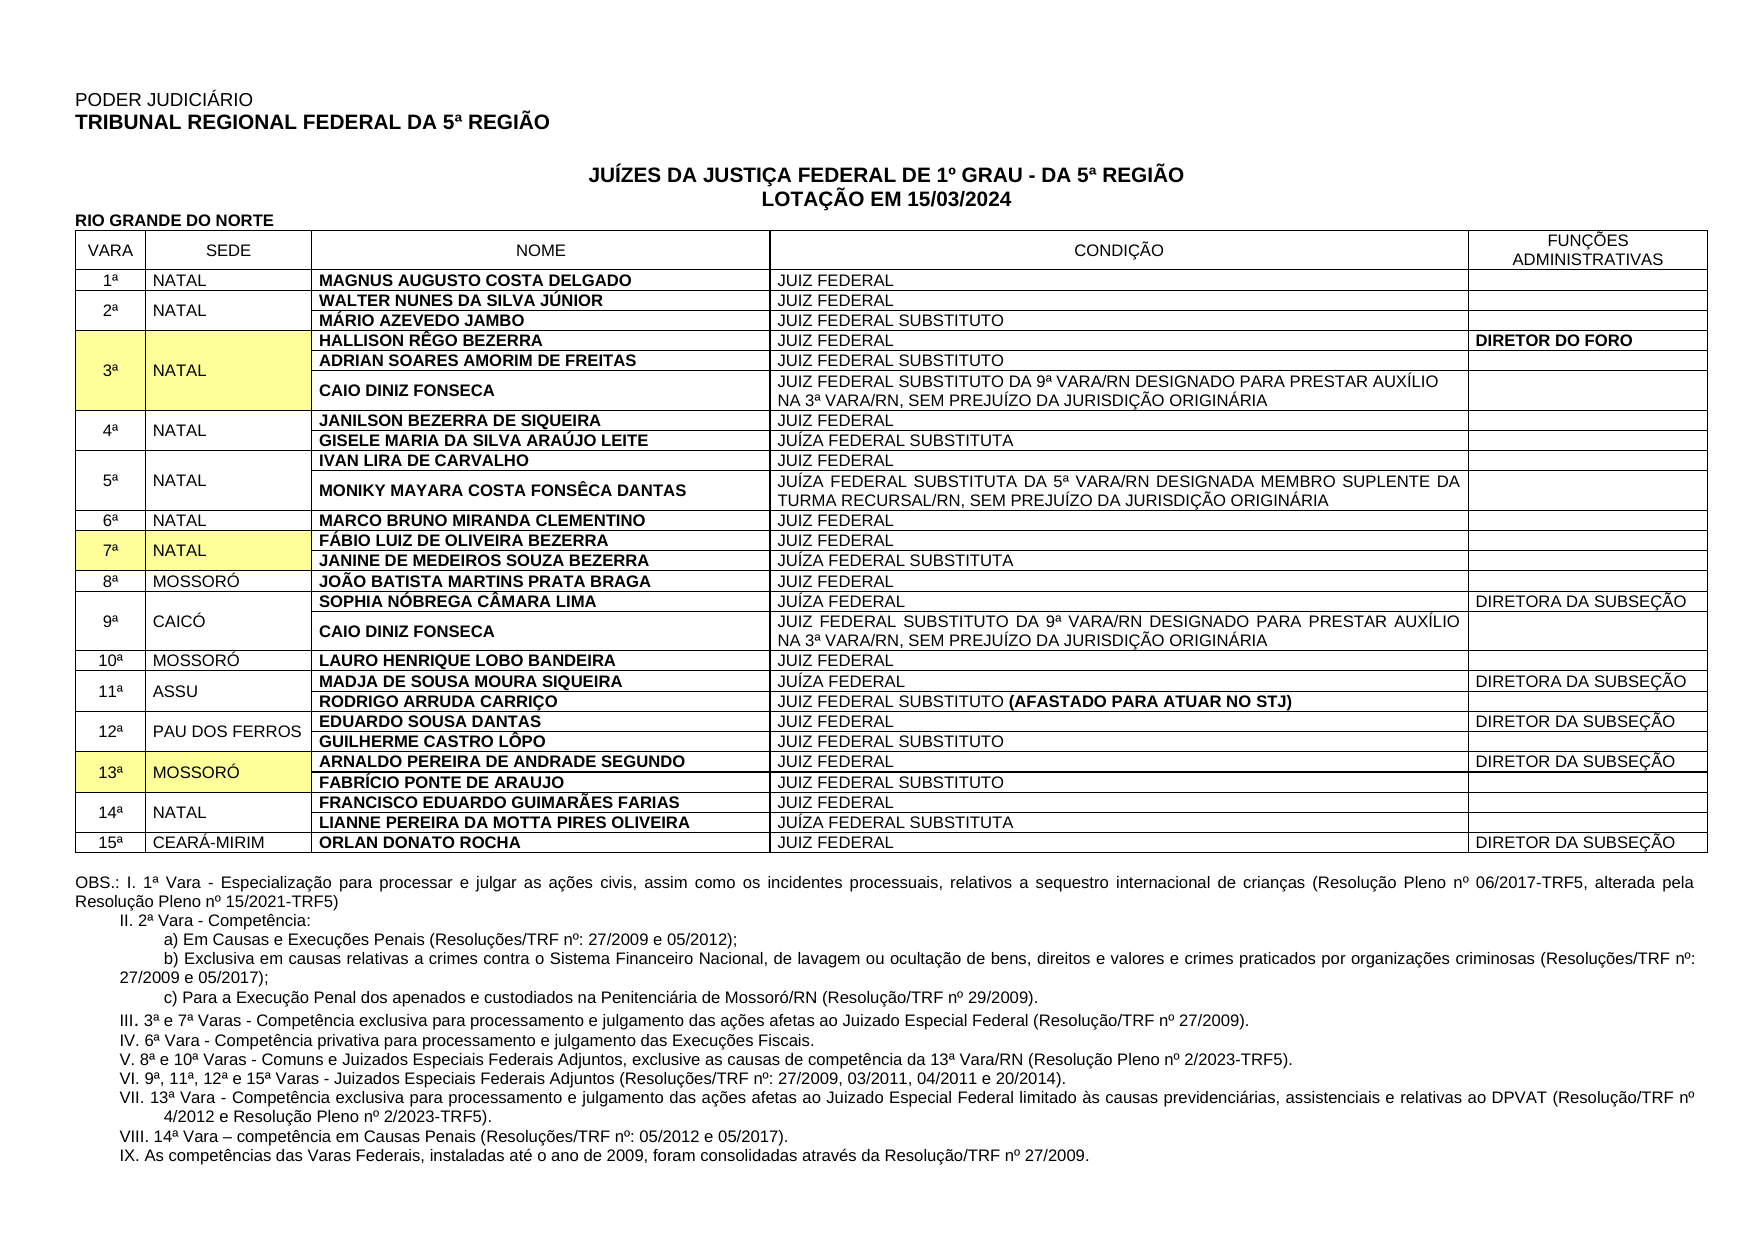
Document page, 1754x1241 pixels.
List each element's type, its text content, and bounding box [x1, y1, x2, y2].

table_cell 7ª [76, 531, 145, 570]
table_cell DIRETOR DA SUBSEÇÃO [1469, 752, 1707, 771]
table_cell JUIZ FEDERAL [771, 531, 1468, 550]
table_cell JUIZ FEDERAL SUBSTITUTO [771, 732, 1468, 751]
table_header NOME [312, 231, 769, 269]
table_cell 6ª [76, 511, 145, 530]
table_cell EDUARDO SOUSA DANTAS [312, 712, 769, 731]
table_cell [1469, 813, 1707, 832]
table_cell JOÃO BATISTA MARTINS PRATA BRAGA [312, 571, 769, 591]
table_cell FÁBIO LUIZ DE OLIVEIRA BEZERRA [312, 531, 769, 550]
table_cell [1469, 351, 1707, 370]
table_cell RODRIGO ARRUDA CARRIÇO [312, 692, 769, 711]
table_cell 2ª [76, 291, 145, 330]
table_cell 12ª [76, 712, 145, 751]
table_cell [1469, 270, 1707, 289]
table_cell [1469, 571, 1707, 591]
table_cell MARCO BRUNO MIRANDA CLEMENTINO [312, 511, 769, 530]
table_cell SOPHIA NÓBREGA CÂMARA LIMA [312, 592, 769, 611]
table_cell 14ª [76, 793, 145, 832]
table_cell MOSSORÓ [146, 752, 311, 792]
table_header VARA [76, 231, 145, 269]
table_cell JUIZ FEDERAL [771, 511, 1468, 530]
table_cell [1469, 773, 1707, 792]
table_cell [1469, 371, 1707, 410]
table_cell JUIZ FEDERAL [771, 270, 1468, 289]
table_cell JUIZ FEDERAL [771, 793, 1468, 812]
table_cell JUÍZA FEDERAL SUBSTITUTA [771, 431, 1468, 450]
table_cell CEARÁ-MIRIM [146, 833, 311, 852]
table_cell [1469, 431, 1707, 450]
table_cell [1469, 511, 1707, 530]
table_cell 4ª [76, 411, 145, 450]
table_cell JUÍZA FEDERAL SUBSTITUTA [771, 813, 1468, 832]
table_cell 1ª [76, 270, 145, 289]
table_cell [1469, 411, 1707, 430]
table_cell ASSU [146, 671, 311, 711]
table_cell LIANNE PEREIRA DA MOTTA PIRES OLIVEIRA [312, 813, 769, 832]
table_cell JUIZ FEDERAL SUBSTITUTO [771, 351, 1468, 370]
table_cell NATAL [146, 270, 311, 289]
table_cell JUIZ FEDERAL SUBSTITUTO DA 9ª VARA/RN DESIGNADO PARA PRESTAR AUXÍLIO NA 3ª VARA/RN, SEM PREJUÍZO DA JURISDIÇÃO ORIGINÁRIA [771, 371, 1468, 410]
table_cell WALTER NUNES DA SILVA JÚNIOR [312, 291, 769, 310]
table_cell ORLAN DONATO ROCHA [312, 833, 769, 852]
table_cell JUÍZA FEDERAL SUBSTITUTA DA 5ª VARA/RN DESIGNADA MEMBRO SUPLENTE DA TURMA RECURSAL/RN, SEM PREJUÍZO DA JURISDIÇÃO ORIGINÁRIA [771, 471, 1468, 510]
table_cell JUÍZA FEDERAL [771, 671, 1468, 691]
table_cell 13ª [76, 752, 145, 792]
table_header FUNÇÕES ADMINISTRATIVAS [1469, 231, 1707, 269]
table_cell JANILSON BEZERRA DE SIQUEIRA [312, 411, 769, 430]
table_cell DIRETORA DA SUBSEÇÃO [1469, 592, 1707, 611]
table_cell JUÍZA FEDERAL SUBSTITUTA [771, 551, 1468, 570]
table_cell 8ª [76, 571, 145, 591]
table_cell CAIO DINIZ FONSECA [312, 612, 769, 650]
table_cell DIRETOR DA SUBSEÇÃO [1469, 712, 1707, 731]
table_cell ADRIAN SOARES AMORIM DE FREITAS [312, 351, 769, 370]
table_cell CAIO DINIZ FONSECA [312, 371, 769, 410]
table_cell [1469, 531, 1707, 550]
table_cell MOSSORÓ [146, 571, 311, 591]
table_cell [1469, 692, 1707, 711]
table_cell 10ª [76, 651, 145, 670]
table_cell MÁRIO AZEVEDO JAMBO [312, 311, 769, 330]
table_cell PAU DOS FERROS [146, 712, 311, 751]
text IX. As competências das Varas Federais, instaladas até o ano de 2009, foram consolidadas através da Resolução/TRF nº 27/2009. [119, 1146, 1698, 1165]
table_cell JUIZ FEDERAL [771, 291, 1468, 310]
text VI. 9ª, 11ª, 12ª e 15ª Varas - Juizados Especiais Federais Adjuntos (Resoluções/TRF nº: 27/2009, 03/2011, 04/2011 e 20/2014). [119, 1069, 1698, 1088]
table_cell NATAL [146, 531, 311, 570]
text b) Exclusiva em causas relativas a crimes contra o Sistema Financeiro Nacional, de lavagem ou ocultação de bens, direitos e valores e crimes praticados por organizações criminosas (Resoluções/TRF nº: 27/2009 e 05/2017); [119, 949, 1698, 987]
table_cell [1469, 451, 1707, 470]
table_cell JUIZ FEDERAL [771, 833, 1468, 852]
table_cell JUIZ FEDERAL [771, 411, 1468, 430]
table_cell NATAL [146, 291, 311, 330]
table_cell DIRETOR DO FORO [1469, 331, 1707, 350]
text V. 8ª e 10ª Varas - Comuns e Juizados Especiais Federais Adjuntos, exclusive as causas de competência da 13ª Vara/RN (Resolução Pleno nº 2/2023-TRF5). [119, 1050, 1698, 1069]
table_cell MONIKY MAYARA COSTA FONSÊCA DANTAS [312, 471, 769, 510]
table_cell IVAN LIRA DE CARVALHO [312, 451, 769, 470]
table_cell [1469, 311, 1707, 330]
table_cell ARNALDO PEREIRA DE ANDRADE SEGUNDO [312, 752, 769, 771]
subtitle RIO GRANDE DO NORTE [75, 211, 1698, 230]
table_cell NATAL [146, 451, 311, 510]
text a) Em Causas e Execuções Penais (Resoluções/TRF nº: 27/2009 e 05/2012); [119, 930, 1698, 949]
table_cell GISELE MARIA DA SILVA ARAÚJO LEITE [312, 431, 769, 450]
table_cell MOSSORÓ [146, 651, 311, 670]
text VII. 13ª Vara - Competência exclusiva para processamento e julgamento das ações afetas ao Juizado Especial Federal limitado às causas previdenciárias, assistenciais e relativas ao DPVAT (Resolução/TRF nº 4/2012 e Resolução Pleno nº 2/2023-TRF5). [119, 1088, 1698, 1126]
table_cell 3ª [76, 331, 145, 410]
table_cell [1469, 291, 1707, 310]
table_cell JUIZ FEDERAL SUBSTITUTO (AFASTADO PARA ATUAR NO STJ) [771, 692, 1468, 711]
table_cell JUIZ FEDERAL SUBSTITUTO [771, 311, 1468, 330]
table_header CONDIÇÃO [771, 231, 1468, 269]
table_cell FRANCISCO EDUARDO GUIMARÃES FARIAS [312, 793, 769, 812]
table_cell NATAL [146, 331, 311, 410]
table_cell JUIZ FEDERAL [771, 752, 1468, 771]
table_cell [1469, 732, 1707, 751]
table_cell DIRETOR DA SUBSEÇÃO [1469, 833, 1707, 852]
table_header SEDE [146, 231, 311, 269]
table_cell JUIZ FEDERAL [771, 712, 1468, 731]
table_cell 11ª [76, 671, 145, 711]
table_cell MAGNUS AUGUSTO COSTA DELGADO [312, 270, 769, 289]
table_cell JUIZ FEDERAL SUBSTITUTO [771, 773, 1468, 792]
table_cell [1469, 793, 1707, 812]
table_cell JUIZ FEDERAL SUBSTITUTO DA 9ª VARA/RN DESIGNADO PARA PRESTAR AUXÍLIO NA 3ª VARA/RN, SEM PREJUÍZO DA JURISDIÇÃO ORIGINÁRIA [771, 612, 1468, 650]
text OBS.: I. 1ª Vara - Especialização para processar e julgar as ações civis, assim como os incidentes processuais, relativos a sequestro internacional de crianças (Resolução Pleno nº 06/2017-TRF5, alterada pela Resolução Pleno nº 15/2021-TRF5) [75, 872, 1698, 911]
table_cell JUÍZA FEDERAL [771, 592, 1468, 611]
table_cell NATAL [146, 793, 311, 832]
text III. 3ª e 7ª Varas - Competência exclusiva para processamento e julgamento das ações afetas ao Juizado Especial Federal (Resolução/TRF nº 27/2009). [119, 1007, 1698, 1031]
table_cell 9ª [76, 592, 145, 650]
table_cell JUIZ FEDERAL [771, 331, 1468, 350]
text IV. 6ª Vara - Competência privativa para processamento e julgamento das Execuções Fiscais. [119, 1031, 1698, 1050]
text c) Para a Execução Penal dos apenados e custodiados na Penitenciária de Mossoró/RN (Resolução/TRF nº 29/2009). [119, 987, 1698, 1007]
table_cell NATAL [146, 411, 311, 450]
table_cell [1469, 551, 1707, 570]
table_cell LAURO HENRIQUE LOBO BANDEIRA [312, 651, 769, 670]
table_cell [1469, 471, 1707, 510]
text VIII. 14ª Vara – competência em Causas Penais (Resoluções/TRF nº: 05/2012 e 05/2017). [119, 1126, 1698, 1146]
table_cell MADJA DE SOUSA MOURA SIQUEIRA [312, 671, 769, 691]
table_cell FABRÍCIO PONTE DE ARAUJO [312, 773, 769, 792]
table_cell 5ª [76, 451, 145, 510]
table_cell HALLISON RÊGO BEZERRA [312, 331, 769, 350]
table_cell GUILHERME CASTRO LÔPO [312, 732, 769, 751]
table_cell [1469, 651, 1707, 670]
table_cell JUIZ FEDERAL [771, 571, 1468, 591]
table_cell JANINE DE MEDEIROS SOUZA BEZERRA [312, 551, 769, 570]
table_cell DIRETORA DA SUBSEÇÃO [1469, 671, 1707, 691]
table_cell JUIZ FEDERAL [771, 651, 1468, 670]
table_cell [1469, 612, 1707, 650]
text II. 2ª Vara - Competência: [119, 911, 1698, 930]
table_cell CAICÓ [146, 592, 311, 650]
table_cell 15ª [76, 833, 145, 852]
table_cell NATAL [146, 511, 311, 530]
table_cell JUIZ FEDERAL [771, 451, 1468, 470]
